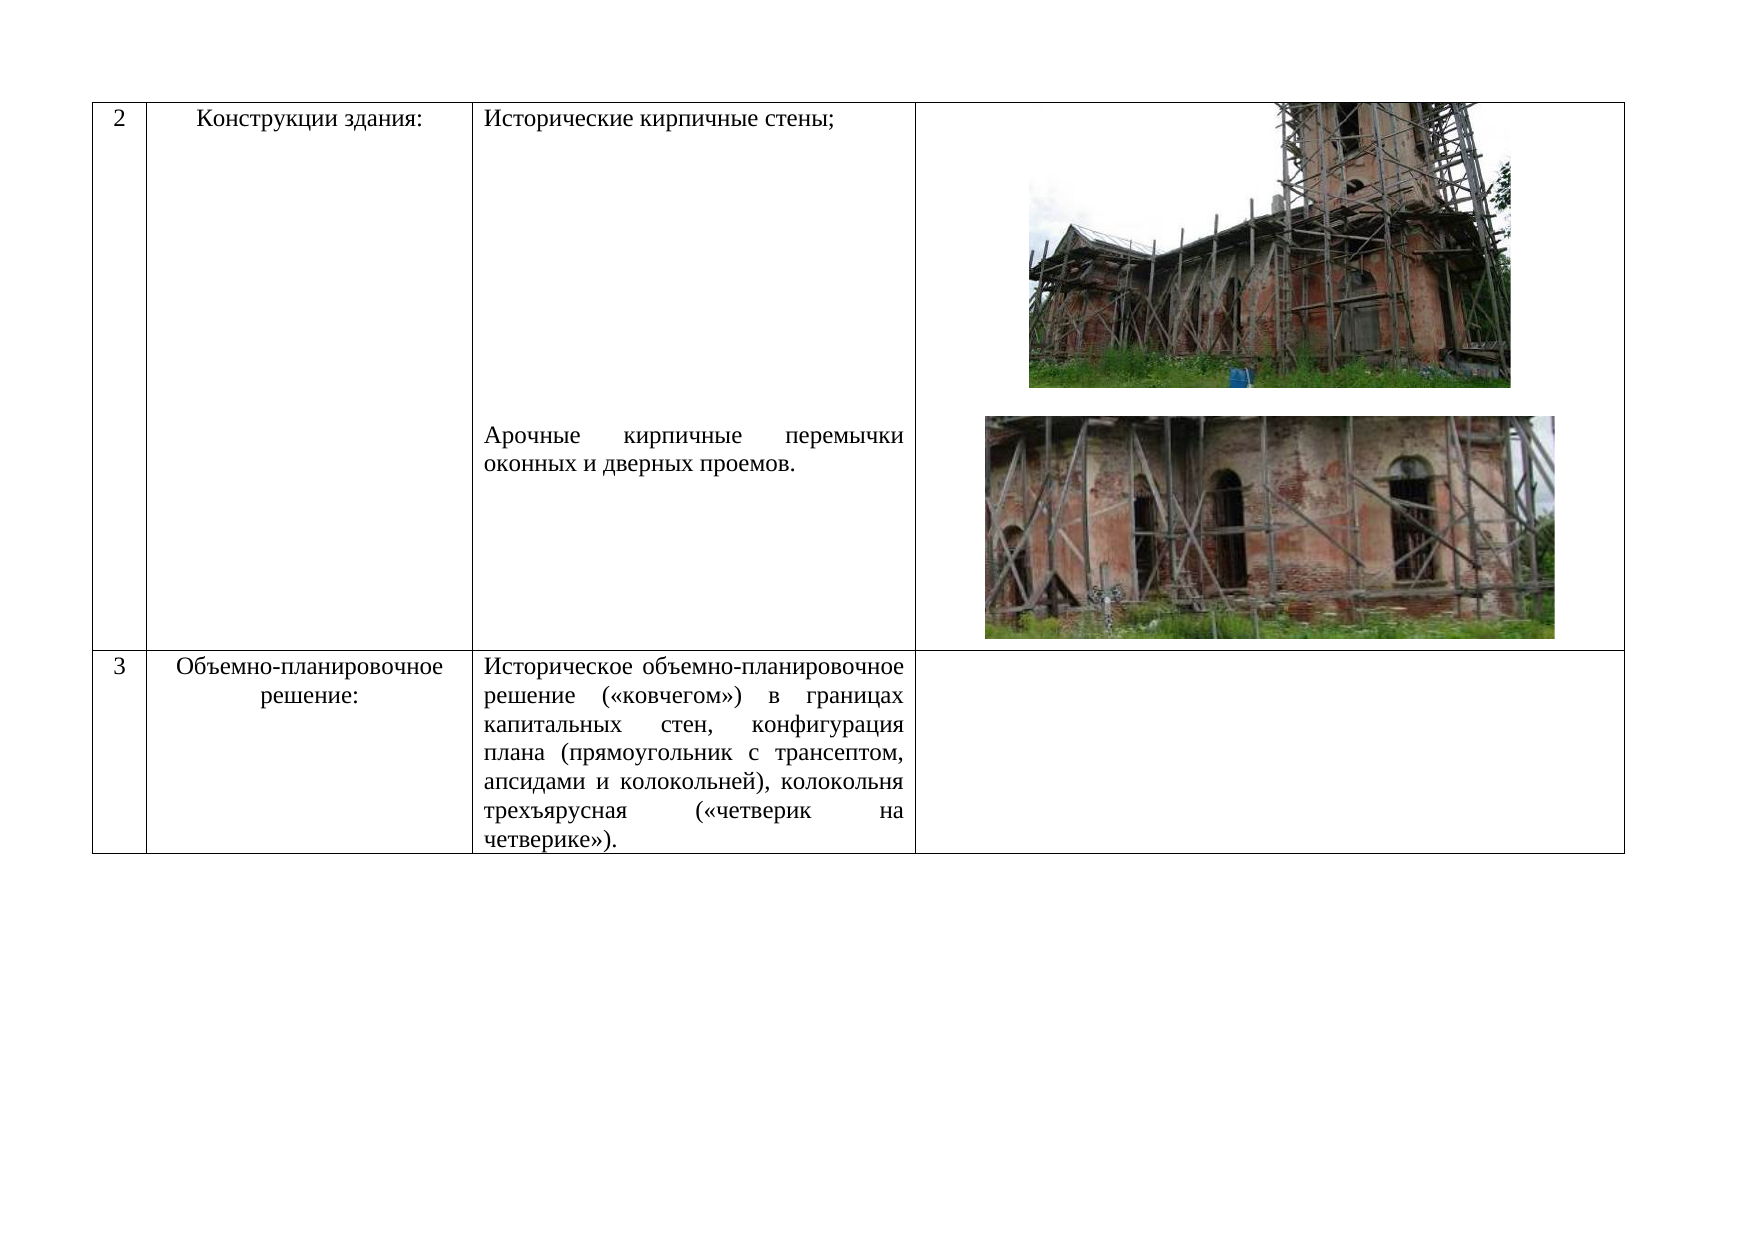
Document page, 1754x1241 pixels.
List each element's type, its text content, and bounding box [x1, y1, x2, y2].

table_cell [916, 651, 1624, 852]
table_cell Историческое объемно-планировочное решение («ковчегом») в границах капитальных стен, конфигурация плана (прямоугольник с трансептом, апсидами и колокольней), колокольня трехъярусная («четверик на четверике»). [473, 651, 915, 852]
picture [1029, 103, 1511, 388]
table_cell [916, 103, 1624, 650]
table_cell 3 [93, 651, 146, 852]
table_cell Объемно-планировочное решение: [147, 651, 472, 852]
table_cell 2 [93, 103, 146, 650]
table_cell Исторические кирпичные стены; Арочные кирпичные перемычки оконных и дверных проемов. [473, 103, 915, 650]
table_cell Конструкции здания: [147, 103, 472, 650]
picture [985, 416, 1555, 639]
